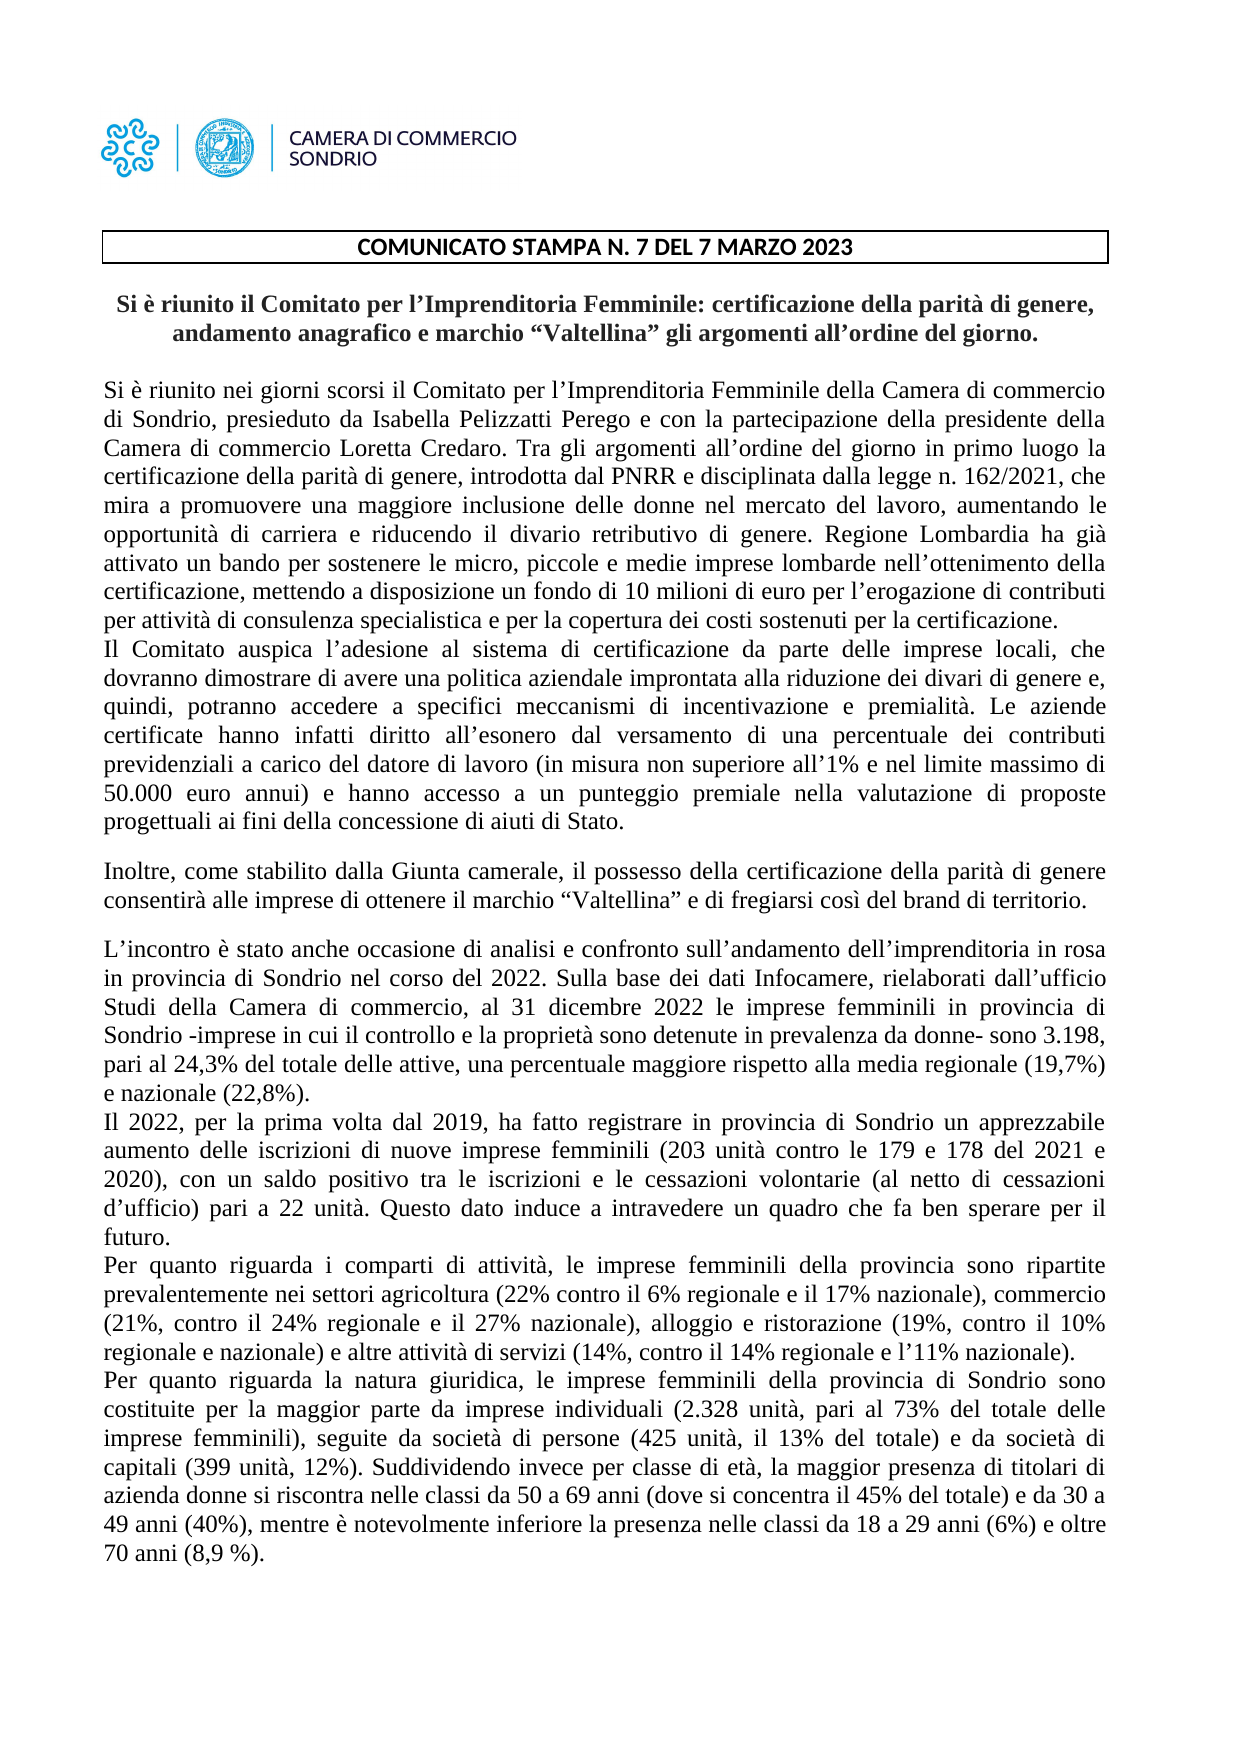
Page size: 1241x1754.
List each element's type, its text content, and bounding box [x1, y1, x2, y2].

text Per quanto riguarda la natura giuridica, le imprese femminili della provincia di Sondrio sono costituite per la maggior parte da imprese individuali (2.328 unità, pari al 73% del totale delle imprese femminili), seguite da società di persone (425 unità, il 13% del totale) e da società di capitali (399 unità, 12%). Suddividendo invece per classe di età, la maggior presenza di titolari di azienda donne si riscontra nelle classi da 50 a 69 anni (dove si concentra il 45% del totale) e da 30 a 49 anni (40%), mentre è notevolmente inferiore la presenza nelle classi da 18 a 29 anni (6%) e oltre 70 anni (8,9 %). [103, 1366, 1107, 1567]
text Il Comitato auspica l’adesione al sistema di certificazione da parte delle imprese locali, che dovranno dimostrare di avere una politica aziendale improntata alla riduzione dei divari di genere e, quindi, potranno accedere a specifici meccanismi di incentivazione e premialità. Le aziende certificate hanno infatti diritto all’esonero dal versamento di una percentuale dei contributi previdenziali a carico del datore di lavoro (in misura non superiore all’1% e nel limite massimo di 50.000 euro annui) e hanno accesso a un punteggio premiale nella valutazione di proposte progettuali ai fini della concessione di aiuti di Stato. [103, 634, 1107, 835]
text COMUNICATO STAMPA N. 7 DEL 7 MARZO 2023 [103, 232, 1107, 262]
picture [97, 105, 523, 191]
text Si è riunito nei giorni scorsi il Comitato per l’Imprenditoria Femminile della Camera di commercio di Sondrio, presieduto da Isabella Pelizzatti Perego e con la partecipazione della presidente della Camera di commercio Loretta Credaro. Tra gli argomenti all’ordine del giorno in primo luogo la certificazione della parità di genere, introdotta dal PNRR e disciplinata dalla legge n. 162/2021, che mira a promuovere una maggiore inclusione delle donne nel mercato del lavoro, aumentando le opportunità di carriera e riducendo il divario retributivo di genere. Regione Lombardia ha già attivato un bando per sostenere le micro, piccole e medie imprese lombarde nell’ottenimento della certificazione, mettendo a disposizione un fondo di 10 milioni di euro per l’erogazione di contributi per attività di consulenza specialistica e per la copertura dei costi sostenuti per la certificazione. [103, 375, 1107, 634]
text Il 2022, per la prima volta dal 2019, ha fatto registrare in provincia di Sondrio un apprezzabile aumento delle iscrizioni di nuove imprese femminili (203 unità contro le 179 e 178 del 2021 e 2020), con un saldo positivo tra le iscrizioni e le cessazioni volontarie (al netto di cessazioni d’ufficio) pari a 22 unità. Questo dato induce a intravedere un quadro che fa ben sperare per il futuro. [103, 1107, 1107, 1251]
text Per quanto riguarda i comparti di attività, le imprese femminili della provincia sono ripartite prevalentemente nei settori agricoltura (22% contro il 6% regionale e il 17% nazionale), commercio (21%, contro il 24% regionale e il 27% nazionale), alloggio e ristorazione (19%, contro il 10% regionale e nazionale) e altre attività di servizi (14%, contro il 14% regionale e l’11% nazionale). [103, 1251, 1107, 1366]
text Inoltre, come stabilito dalla Giunta camerale, il possesso della certificazione della parità di genere consentirà alle imprese di ottenere il marchio “Valtellina” e di fregiarsi così del brand di territorio. [103, 856, 1107, 913]
text Si è riunito il Comitato per l’Imprenditoria Femminile: certificazione della parità di genere, andamento anagrafico e marchio “Valtellina” gli argomenti all’ordine del giorno. [103, 289, 1107, 346]
text L’incontro è stato anche occasione di analisi e confronto sull’andamento dell’imprenditoria in rosa in provincia di Sondrio nel corso del 2022. Sulla base dei dati Infocamere, rielaborati dall’ufficio Studi della Camera di commercio, al 31 dicembre 2022 le imprese femminili in provincia di Sondrio -imprese in cui il controllo e la proprietà sono detenute in prevalenza da donne- sono 3.198, pari al 24,3% del totale delle attive, una percentuale maggiore rispetto alla media regionale (19,7%) e nazionale (22,8%). [103, 934, 1107, 1107]
